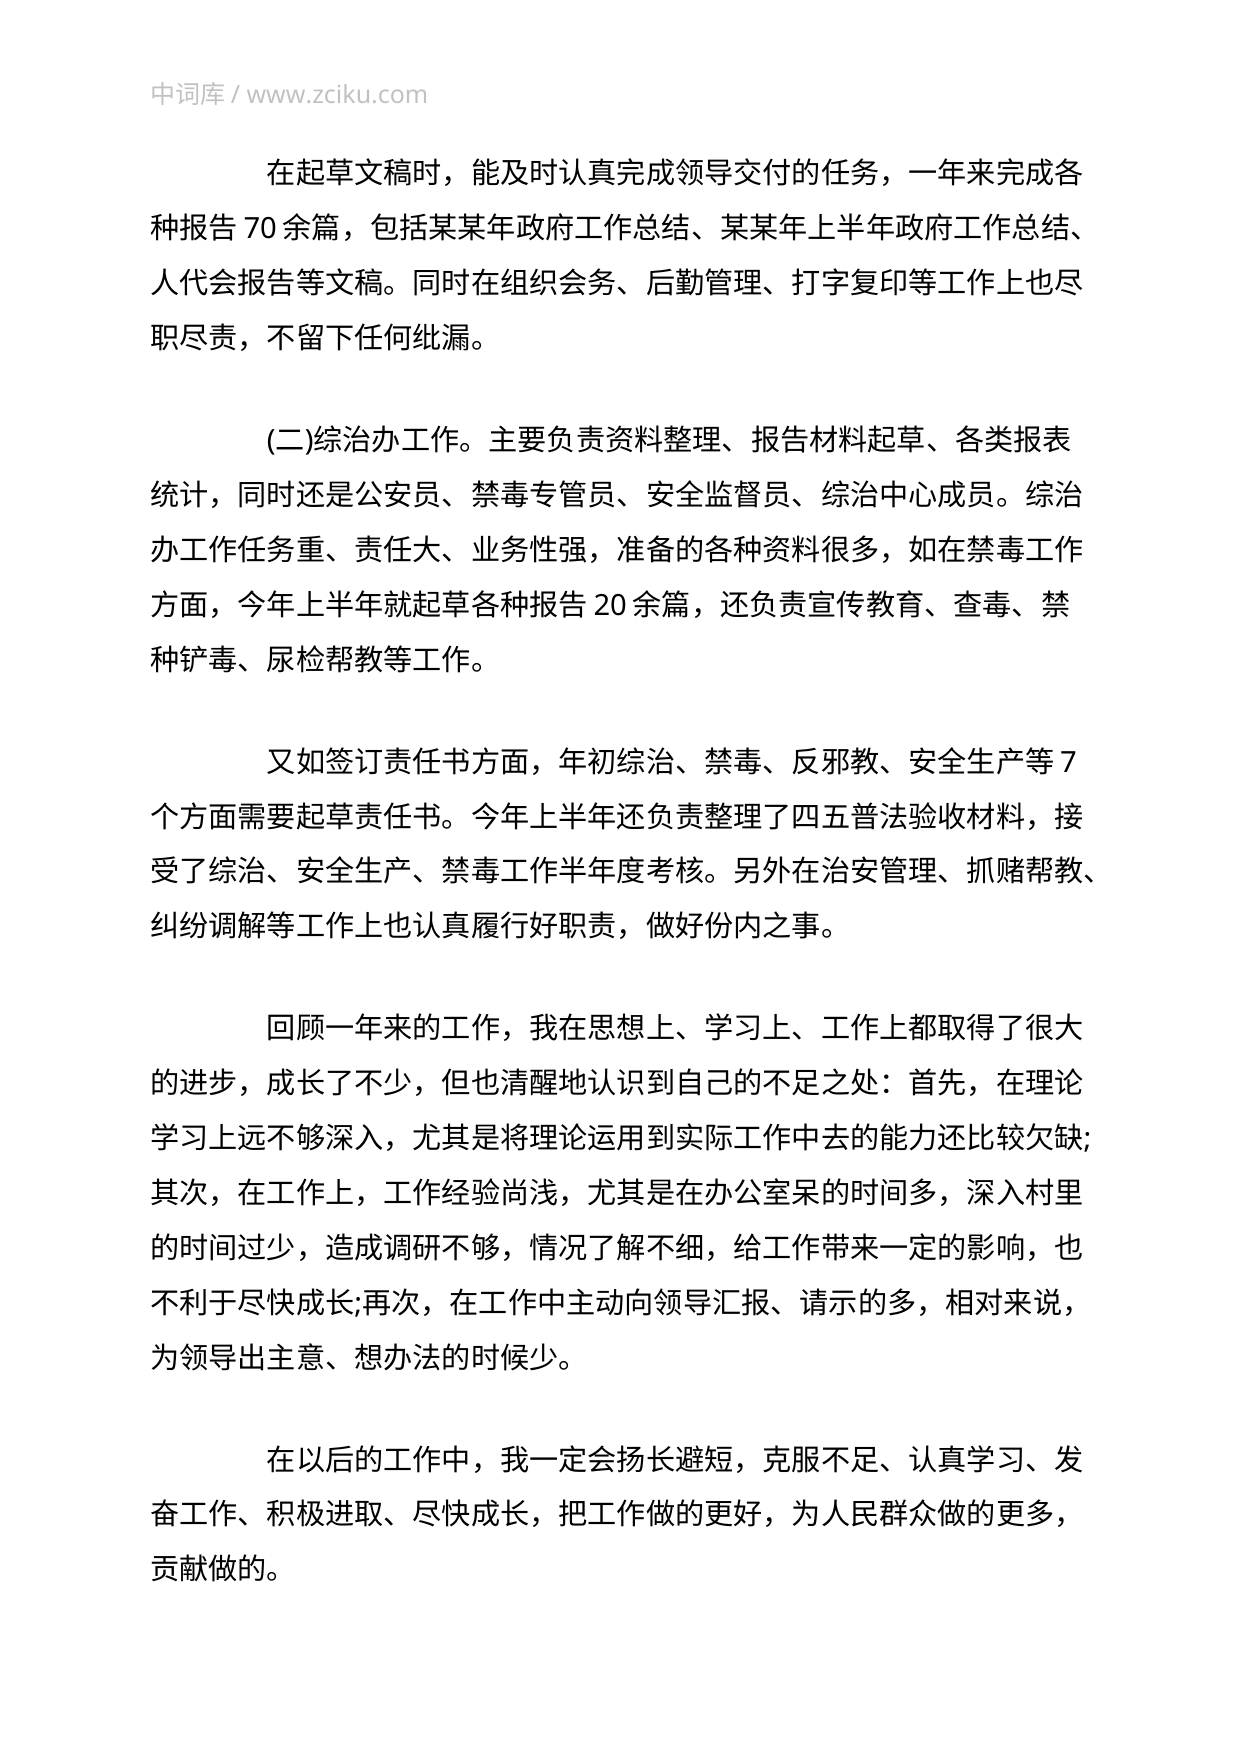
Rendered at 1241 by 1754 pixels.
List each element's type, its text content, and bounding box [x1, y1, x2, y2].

text 在以后的工作中，我一定会扬长避短，克服不足、认真学习、发奋工作、积极进取、尽快成长，把工作做的更好，为人民群众做的更多，贡献做的。 [150, 1436, 1090, 1588]
text 在起草文稿时，能及时认真完成领导交付的任务，一年来完成各种报告70余篇，包括某某年政府工作总结、某某年上半年政府工作总结、人代会报告等文稿。同时在组织会务、后勤管理、打字复印等工作上也尽职尽责，不留下任何纰漏。 [150, 150, 1090, 357]
text (二)综治办工作。主要负责资料整理、报告材料起草、各类报表统计，同时还是公安员、禁毒专管员、安全监督员、综治中心成员。综治办工作任务重、责任大、业务性强，准备的各种资料很多，如在禁毒工作方面，今年上半年就起草各种报告20余篇，还负责宣传教育、查毒、禁种铲毒、尿检帮教等工作。 [150, 417, 1090, 679]
text 又如签订责任书方面，年初综治、禁毒、反邪教、安全生产等7个方面需要起草责任书。今年上半年还负责整理了四五普法验收材料，接受了综治、安全生产、禁毒工作半年度考核。另外在治安管理、抓赌帮教、纠纷调解等工作上也认真履行好职责，做好份内之事。 [150, 738, 1090, 945]
text 回顾一年来的工作，我在思想上、学习上、工作上都取得了很大的进步，成长了不少，但也清醒地认识到自己的不足之处：首先，在理论学习上远不够深入，尤其是将理论运用到实际工作中去的能力还比较欠缺;其次，在工作上，工作经验尚浅，尤其是在办公室呆的时间多，深入村里的时间过少，造成调研不够，情况了解不细，给工作带来一定的影响，也不利于尽快成长;再次，在工作中主动向领导汇报、请示的多，相对来说，为领导出主意、想办法的时候少。 [150, 1005, 1090, 1377]
